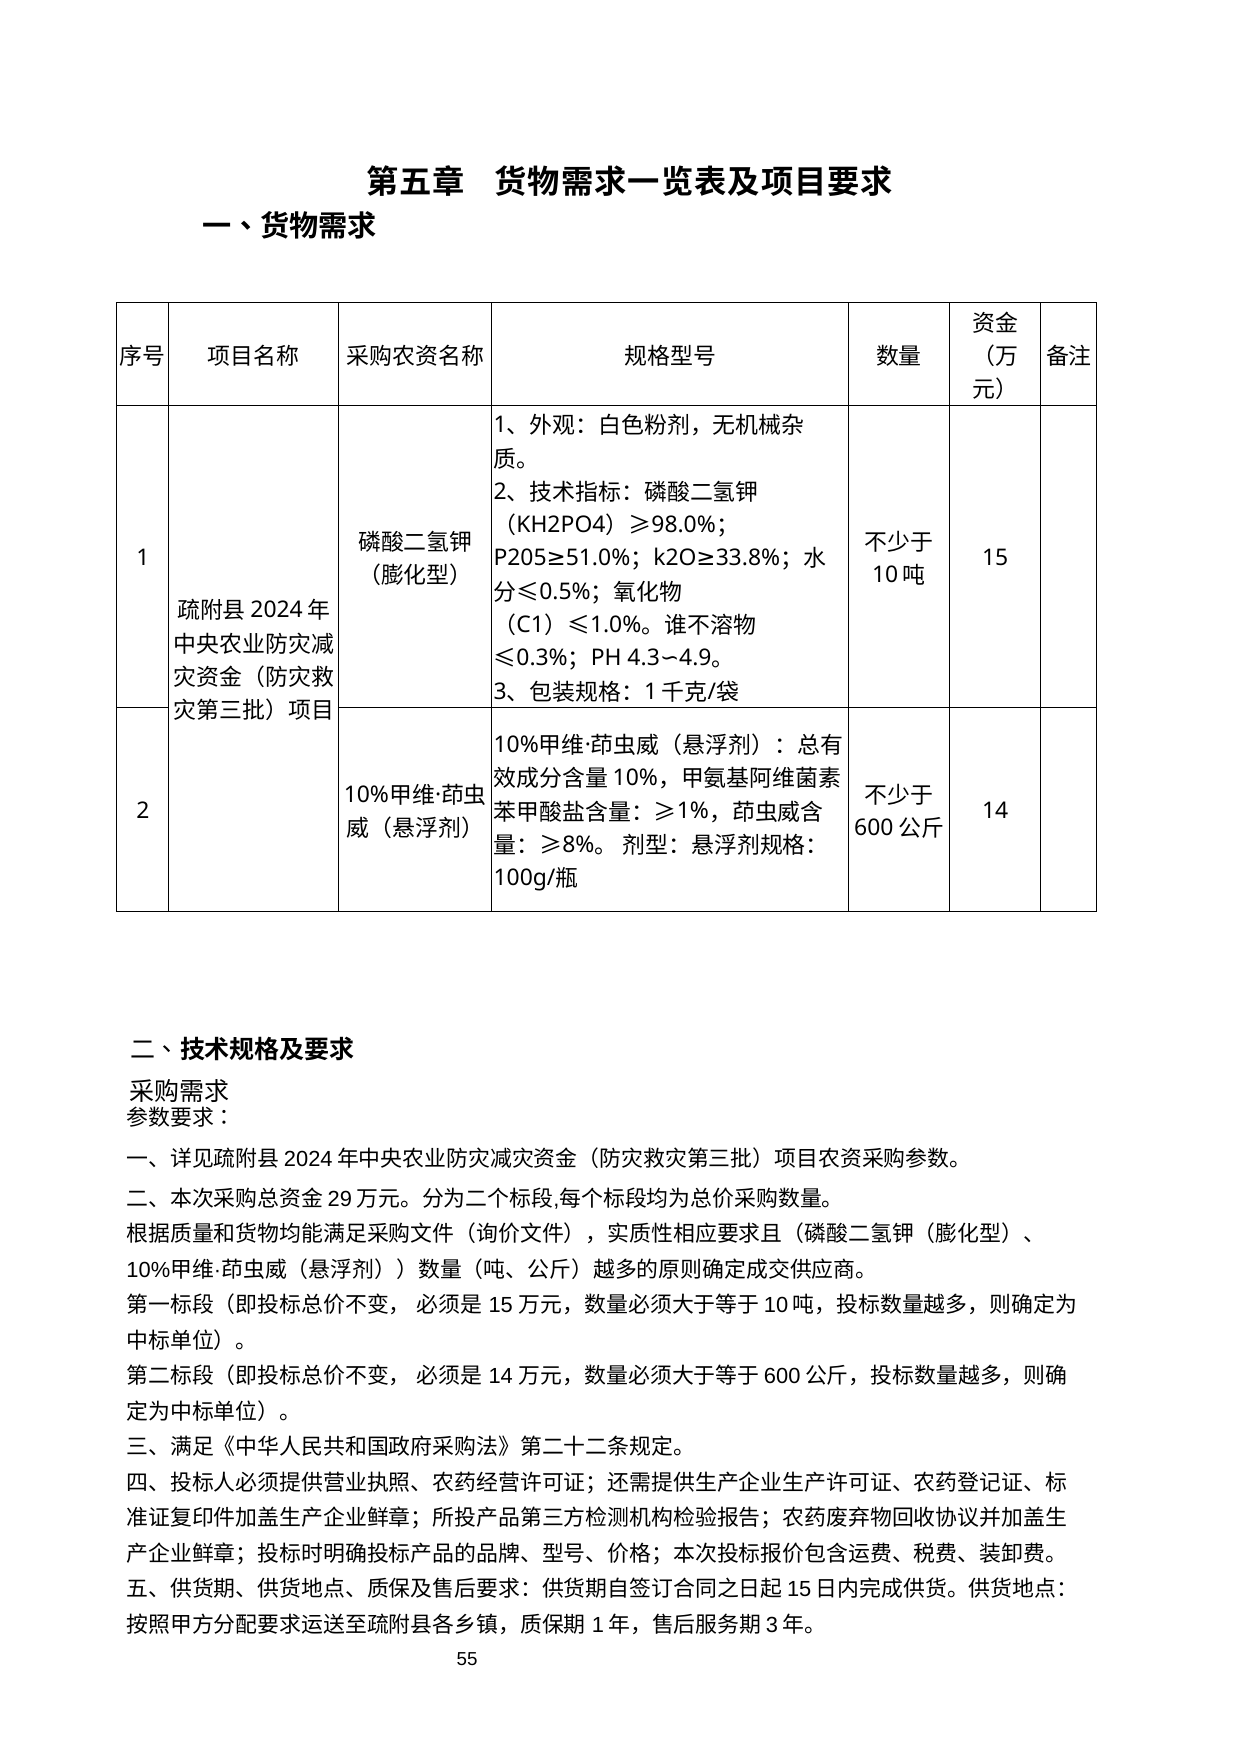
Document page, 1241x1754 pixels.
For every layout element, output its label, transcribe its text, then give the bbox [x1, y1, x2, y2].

table_cell 外观：白色粉剂，无机械杂质。 技术指标：磷酸二氢钾（KH2PO4）≥98.0%；P205≥51.0%；k2O≥33.8%；水分≤0.5%；氧化物（C1）≤1.0%。谁不溶物≤0.3%；PH 4.3∽4.9。 3、包装规格：1千克/袋 [492, 406, 848, 707]
table_header 采购农资名称 [339, 303, 491, 404]
text 四、投标人必须提供营业执照、农药经营许可证；还需提供生产企业生产许可证、农药登记证、标准证复印件加盖生产企业鲜章；所投产品第三方检测机构检验报告；农药废弃物回收协议并加盖生产企业鲜章；投标时明确投标产品的品牌、型号、价格；本次投标报价包含运费、税费、装卸费。 [126, 1469, 1087, 1566]
text 第二标段（即投标总价不变， 必须是 14 万元，数量必须大于等于600公斤，投标数量越多，则确定为中标单位）。 [126, 1363, 1087, 1424]
table_cell [1041, 406, 1096, 707]
table_cell 疏附县2024年中央农业防灾减灾资金（防灾救灾第三批）项目 [169, 406, 338, 911]
table_cell 1 [117, 406, 168, 707]
table_cell 磷酸二氢钾（膨化型） [339, 406, 491, 707]
text 一、详见疏附县2024年中央农业防灾减灾资金（防灾救灾第三批）项目农资采购参数。 [126, 1141, 1087, 1172]
table_cell 15 [950, 406, 1040, 707]
table_header 资金（万元） [950, 303, 1040, 404]
table_cell 14 [950, 708, 1040, 911]
text 二、本次采购总资金29万元。分为二个标段,每个标段均为总价采购数量。 [126, 1185, 1087, 1211]
text 第五章 货物需求一览表及项目要求 [366, 166, 1087, 201]
table_header 规格型号 [492, 303, 848, 404]
table_header 备注 [1041, 303, 1096, 404]
text 根据质量和货物均能满足采购文件（询价文件），实质性相应要求且（磷酸二氢钾（膨化型）、10%甲维·茚虫威（悬浮剂））数量（吨、公斤）越多的原则确定成交供应商。 [126, 1221, 1087, 1282]
table_cell 不少于10吨 [849, 406, 949, 707]
table_cell 不少于600公斤 [849, 708, 949, 911]
table_cell 2 [117, 708, 168, 911]
text 五、供货期、供货地点、质保及售后要求：供货期自签订合同之日起15日内完成供货。供货地点：按照甲方分配要求运送至疏附县各乡镇，质保期 1年，售后服务期3年。 [126, 1576, 1087, 1637]
text 二、技术规格及要求 [130, 1038, 1087, 1064]
text 三、满足《中华人民共和国政府采购法》第二十二条规定。 [126, 1434, 1087, 1459]
text 一、货物需求 [202, 213, 1087, 243]
table_cell [1041, 708, 1096, 911]
text 第一标段（即投标总价不变， 必须是 15 万元，数量必须大于等于10吨，投标数量越多，则确定为中标单位）。 [126, 1292, 1087, 1353]
table_header 数量 [849, 303, 949, 404]
table_cell 10%甲维·茚虫威（悬浮剂） [339, 708, 491, 911]
text 采购需求 [129, 1080, 1087, 1105]
table_header 项目名称 [169, 303, 338, 404]
table_header 序号 [117, 303, 168, 404]
table_cell 10%甲维·茚虫威（悬浮剂）：总有效成分含量10%，甲氨基阿维菌素苯甲酸盐含量：≥1%，茚虫威含量：≥8%。 剂型：悬浮剂规格：100g/瓶 [492, 708, 848, 911]
text 参数要求： [126, 1105, 1087, 1131]
